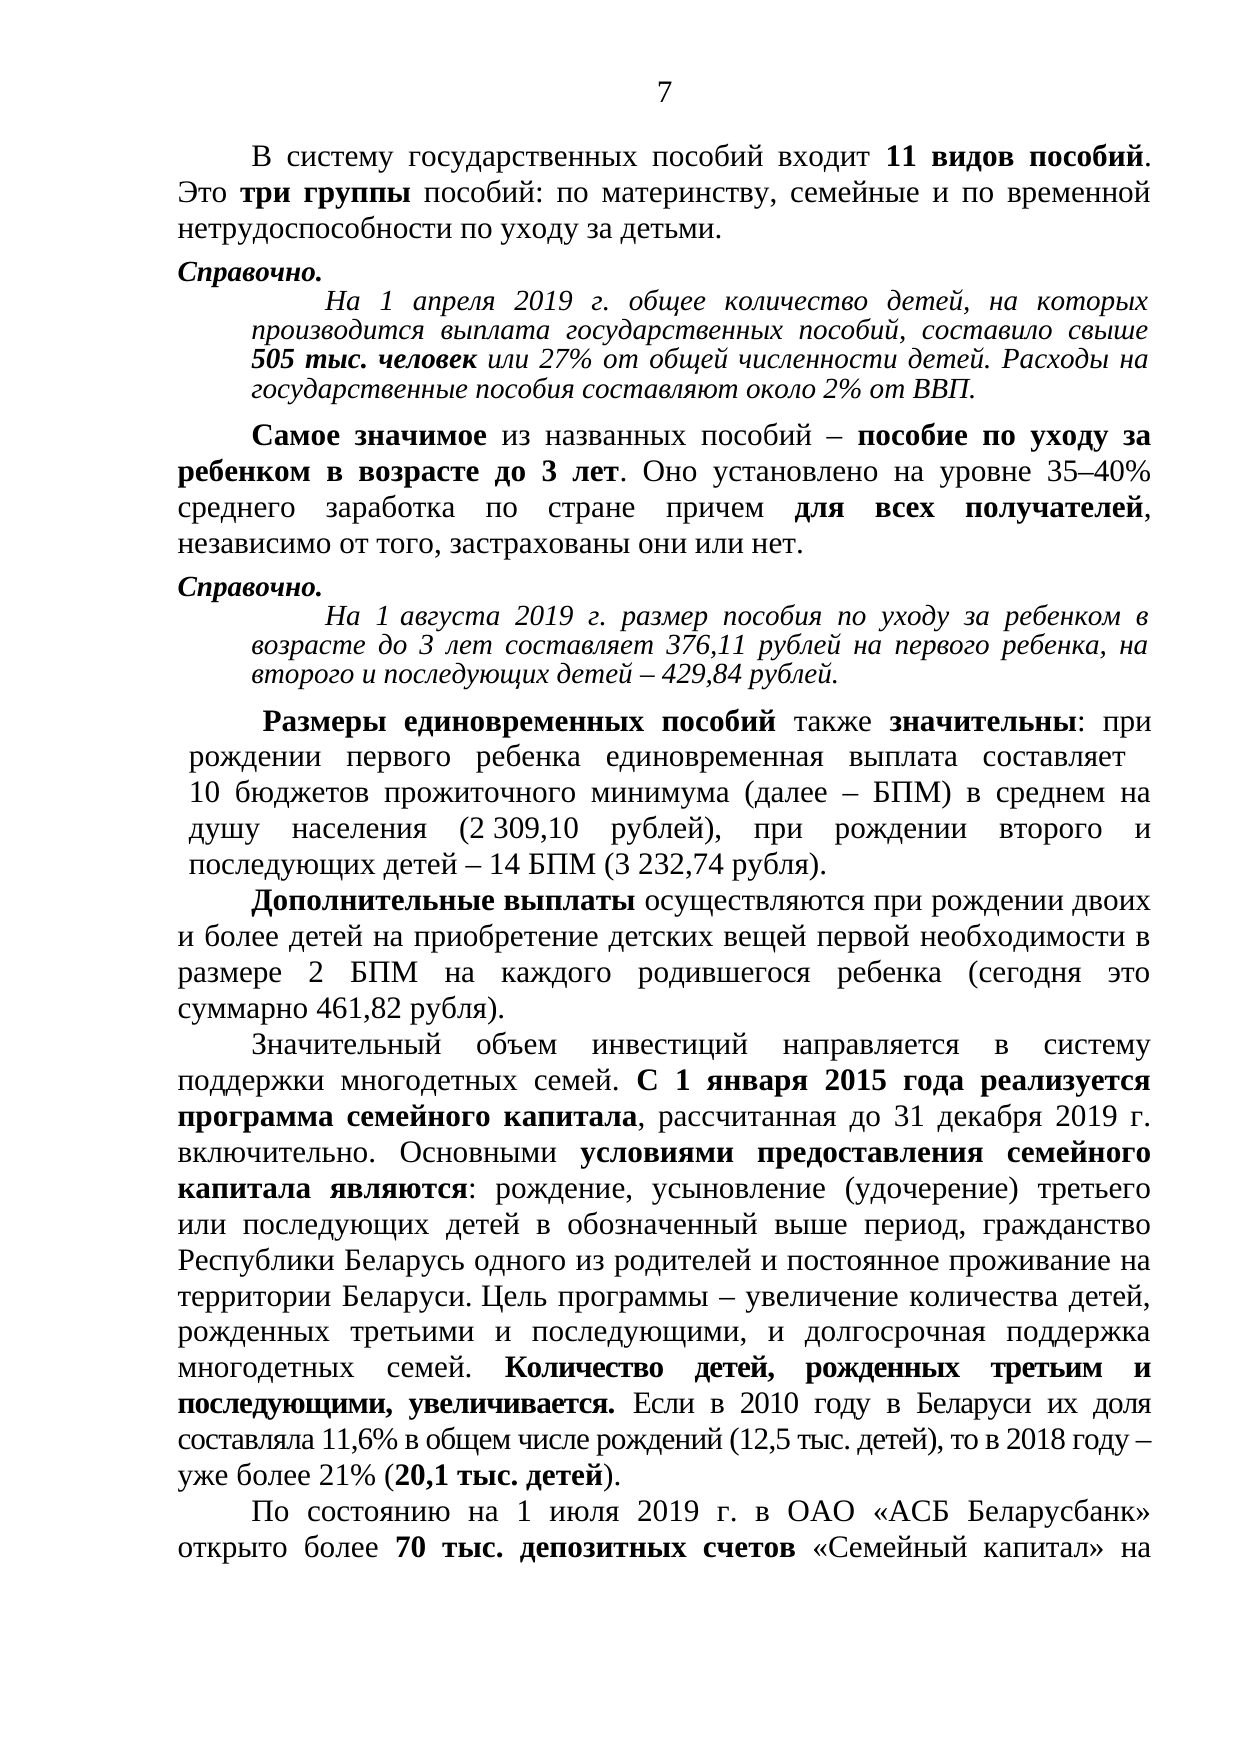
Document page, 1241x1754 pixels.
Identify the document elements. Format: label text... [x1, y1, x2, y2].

text На 1 апреля 2019 г. общее количество детей, на которых производится выплата государственных пособий, составило свыше 505 тыс. человек или 27% от общей численности детей. Расходы на государственные пособия составляют около 2% от ВВП. [251, 287, 1152, 404]
text Справочно. [177, 258, 1152, 287]
text Дополнительные выплаты осуществляются при рождении двоих и более детей на приобретение детских вещей первой необходимости в размере 2 БПМ на каждого родившегося ребенка (сегодня это суммарно 461,82 рубля). [177, 881, 1152, 1025]
text В систему государственных пособий входит 11 видов пособий. Это три группы пособий: по материнству, семейные и по временной нетрудоспособности по уходу за детьми. [177, 138, 1152, 246]
text Самое значимое из названных пособий – пособие по уходу за ребенком в возрасте до 3 лет. Оно установлено на уровне 35–40% среднего заработка по стране причем для всех получателей, независимо от того, застрахованы они или нет. [177, 416, 1152, 560]
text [177, 1492, 1152, 1564]
text Значительный объем инвестиций направляется в систему поддержки многодетных семей. С 1 января 2015 года реализуется программа семейного капитала, рассчитанная до 31 декабря 2019 г. включительно. Основными условиями предоставления семейного капитала являются: рождение, усыновление (удочерение) третьего или последующих детей в обозначенный выше период, гражданство Республики Беларусь одного из родителей и постоянное проживание на территории Беларуси. Цель программы – увеличение количества детей, рожденных третьими и последующими, и долгосрочная поддержка многодетных семей. Количество детей, рожденных третьим и последующими, увеличивается. Если в 2010 году в Беларуси их доля составляла 11,6% в общем числе рождений (12,5 тыс. детей), то в 2018 году – уже более 21% (20,1 тыс. детей). [177, 1025, 1152, 1492]
text На 1 августа 2019 г. размер пособия по уходу за ребенком в возрасте до 3 лет составляет 376,11 рублей на первого ребенка, на второго и последующих детей – 429,84 рублей. [251, 602, 1152, 689]
text Размеры единовременных пособий также значительны: при рождении первого ребенка единовременная выплата составляет 10 бюджетов прожиточного минимума (далее – БПМ) в среднем на душу населения (2 309,10 рублей), при рождении второго и последующих детей – 14 БПМ (3 232,74 рубля). [189, 702, 1152, 881]
text Справочно. [177, 573, 1152, 602]
